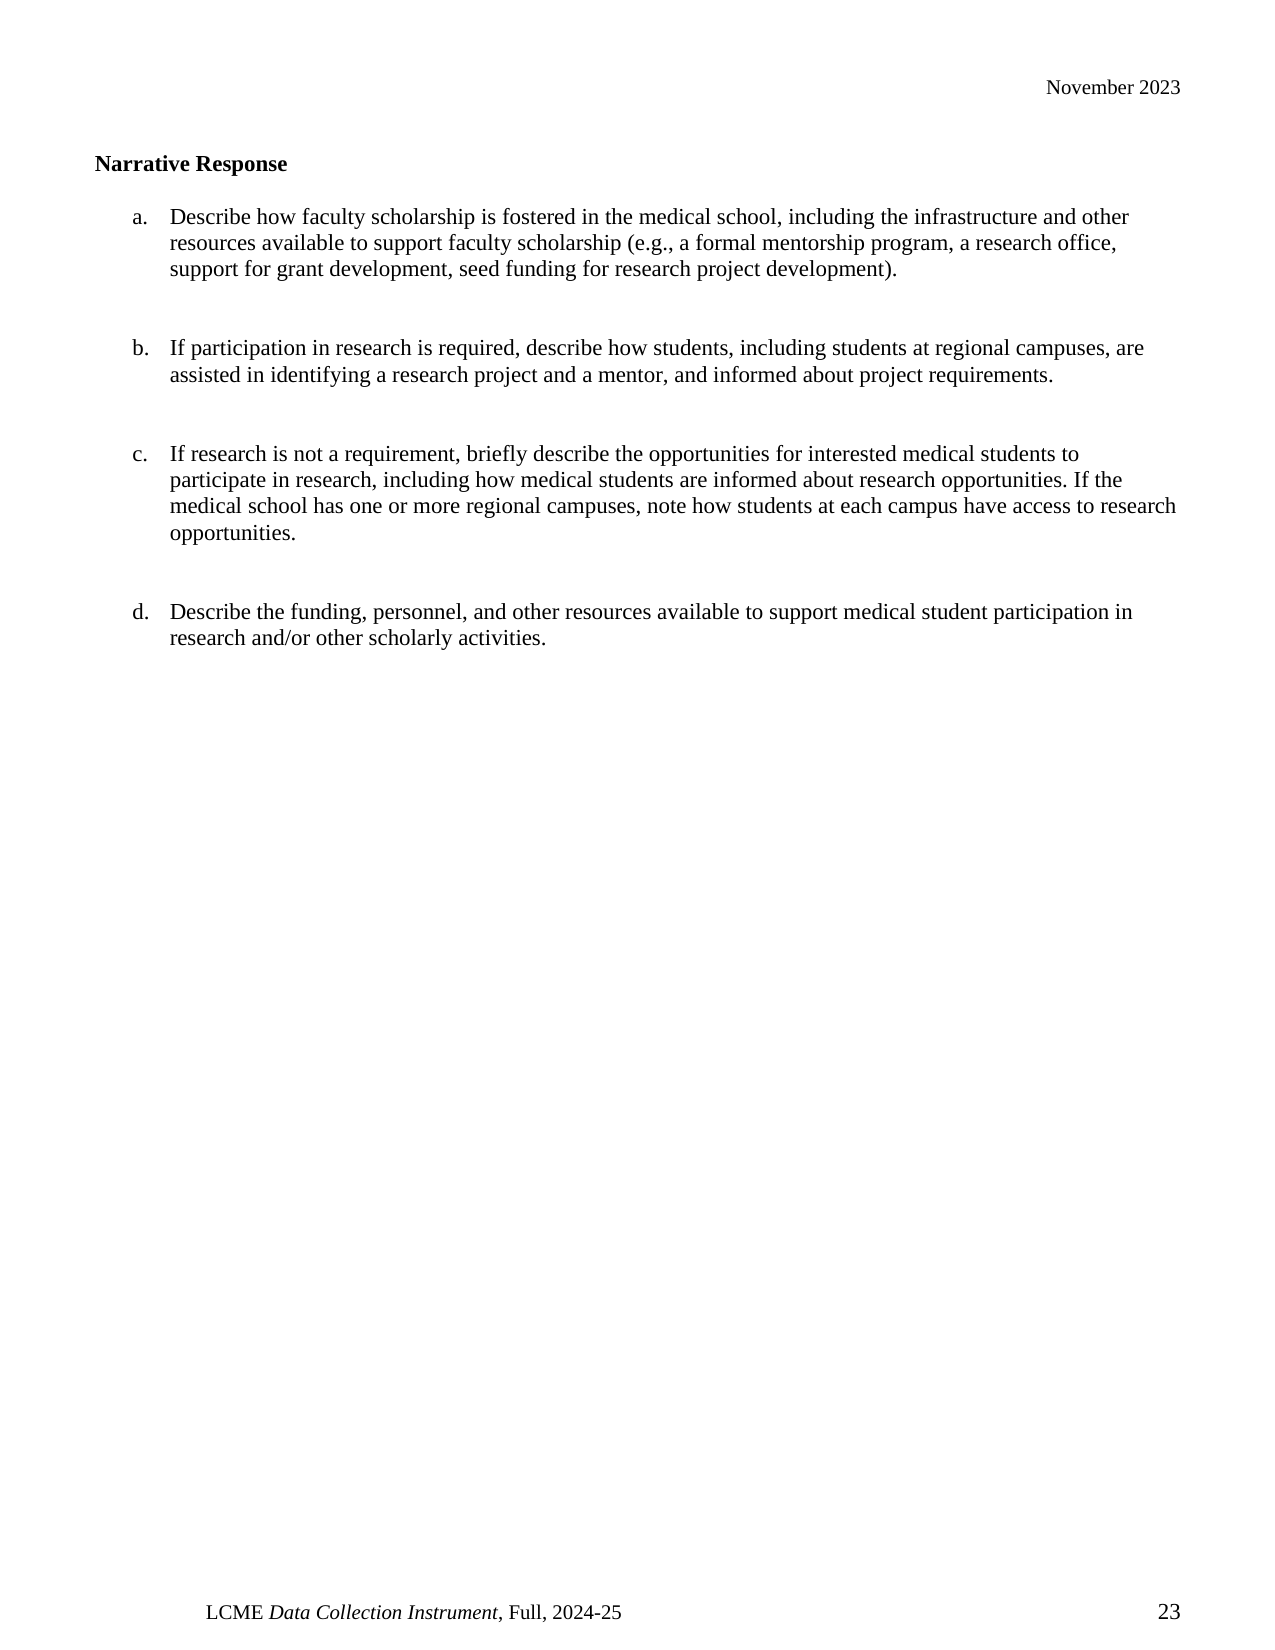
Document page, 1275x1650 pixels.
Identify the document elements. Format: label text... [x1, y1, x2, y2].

text d. Describe the funding, personnel, and other resources available to support medical student participation in research and/or other scholarly activities. [132, 598, 1181, 651]
subtitle Narrative Response [94, 150, 1181, 176]
text a. Describe how faculty scholarship is fostered in the medical school, including the infrastructure and other resources available to support faculty scholarship (e.g., a formal mentorship program, a research office, support for grant development, seed funding for research project development). [132, 203, 1181, 282]
text b. If participation in research is required, describe how students, including students at regional campuses, are assisted in identifying a research project and a mentor, and informed about project requirements. [132, 334, 1181, 387]
text c. If research is not a requirement, briefly describe the opportunities for interested medical students to participate in research, including how medical students are informed about research opportunities. If the medical school has one or more regional campuses, note how students at each campus have access to research opportunities. [132, 440, 1181, 545]
